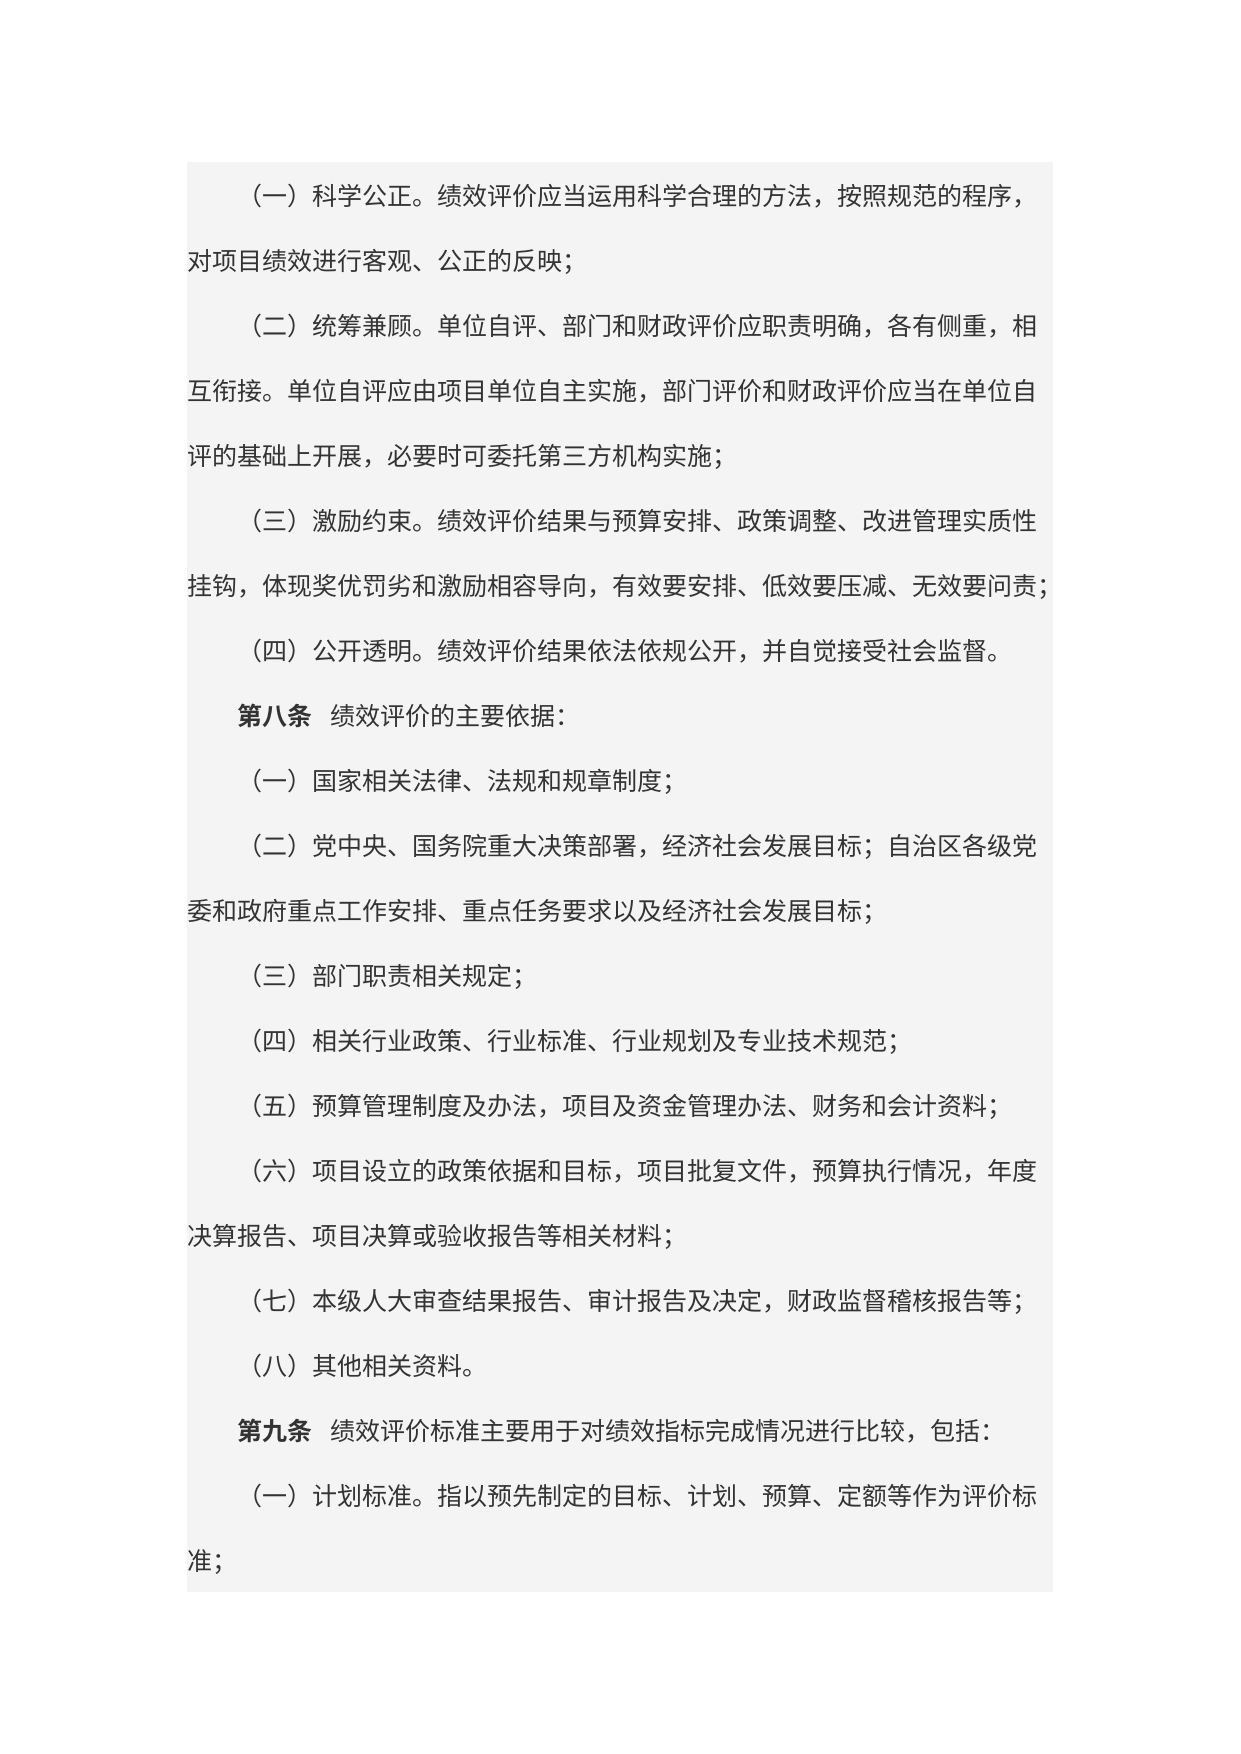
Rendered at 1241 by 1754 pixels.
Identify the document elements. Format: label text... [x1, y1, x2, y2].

text （六）项目设立的政策依据和目标，项目批复文件，预算执行情况，年度决算报告、项目决算或验收报告等相关材料； [187, 1137, 1053, 1267]
text 第九条 绩效评价标准主要用于对绩效指标完成情况进行比较，包括： [187, 1397, 1053, 1462]
text （二）党中央、国务院重大决策部署，经济社会发展目标；自治区各级党委和政府重点工作安排、重点任务要求以及经济社会发展目标； [187, 812, 1053, 942]
text 第八条 绩效评价的主要依据： [187, 682, 1053, 747]
text （一）科学公正。绩效评价应当运用科学合理的方法，按照规范的程序，对项目绩效进行客观、公正的反映； [187, 162, 1053, 292]
text （三）部门职责相关规定； [187, 942, 1053, 1007]
text （一）计划标准。指以预先制定的目标、计划、预算、定额等作为评价标准； [187, 1462, 1053, 1592]
text （二）统筹兼顾。单位自评、部门和财政评价应职责明确，各有侧重，相互衔接。单位自评应由项目单位自主实施，部门评价和财政评价应当在单位自评的基础上开展，必要时可委托第三方机构实施； [187, 292, 1053, 487]
text （五）预算管理制度及办法，项目及资金管理办法、财务和会计资料； [187, 1072, 1053, 1137]
text （四）相关行业政策、行业标准、行业规划及专业技术规范； [187, 1007, 1053, 1072]
text （三）激励约束。绩效评价结果与预算安排、政策调整、改进管理实质性挂钩，体现奖优罚劣和激励相容导向，有效要安排、低效要压减、无效要问责； [187, 487, 1053, 617]
text （七）本级人大审查结果报告、审计报告及决定，财政监督稽核报告等； [187, 1267, 1053, 1332]
text （一）国家相关法律、法规和规章制度； [187, 747, 1053, 812]
text （四）公开透明。绩效评价结果依法依规公开，并自觉接受社会监督。 [187, 617, 1053, 682]
text （八）其他相关资料。 [187, 1332, 1053, 1397]
